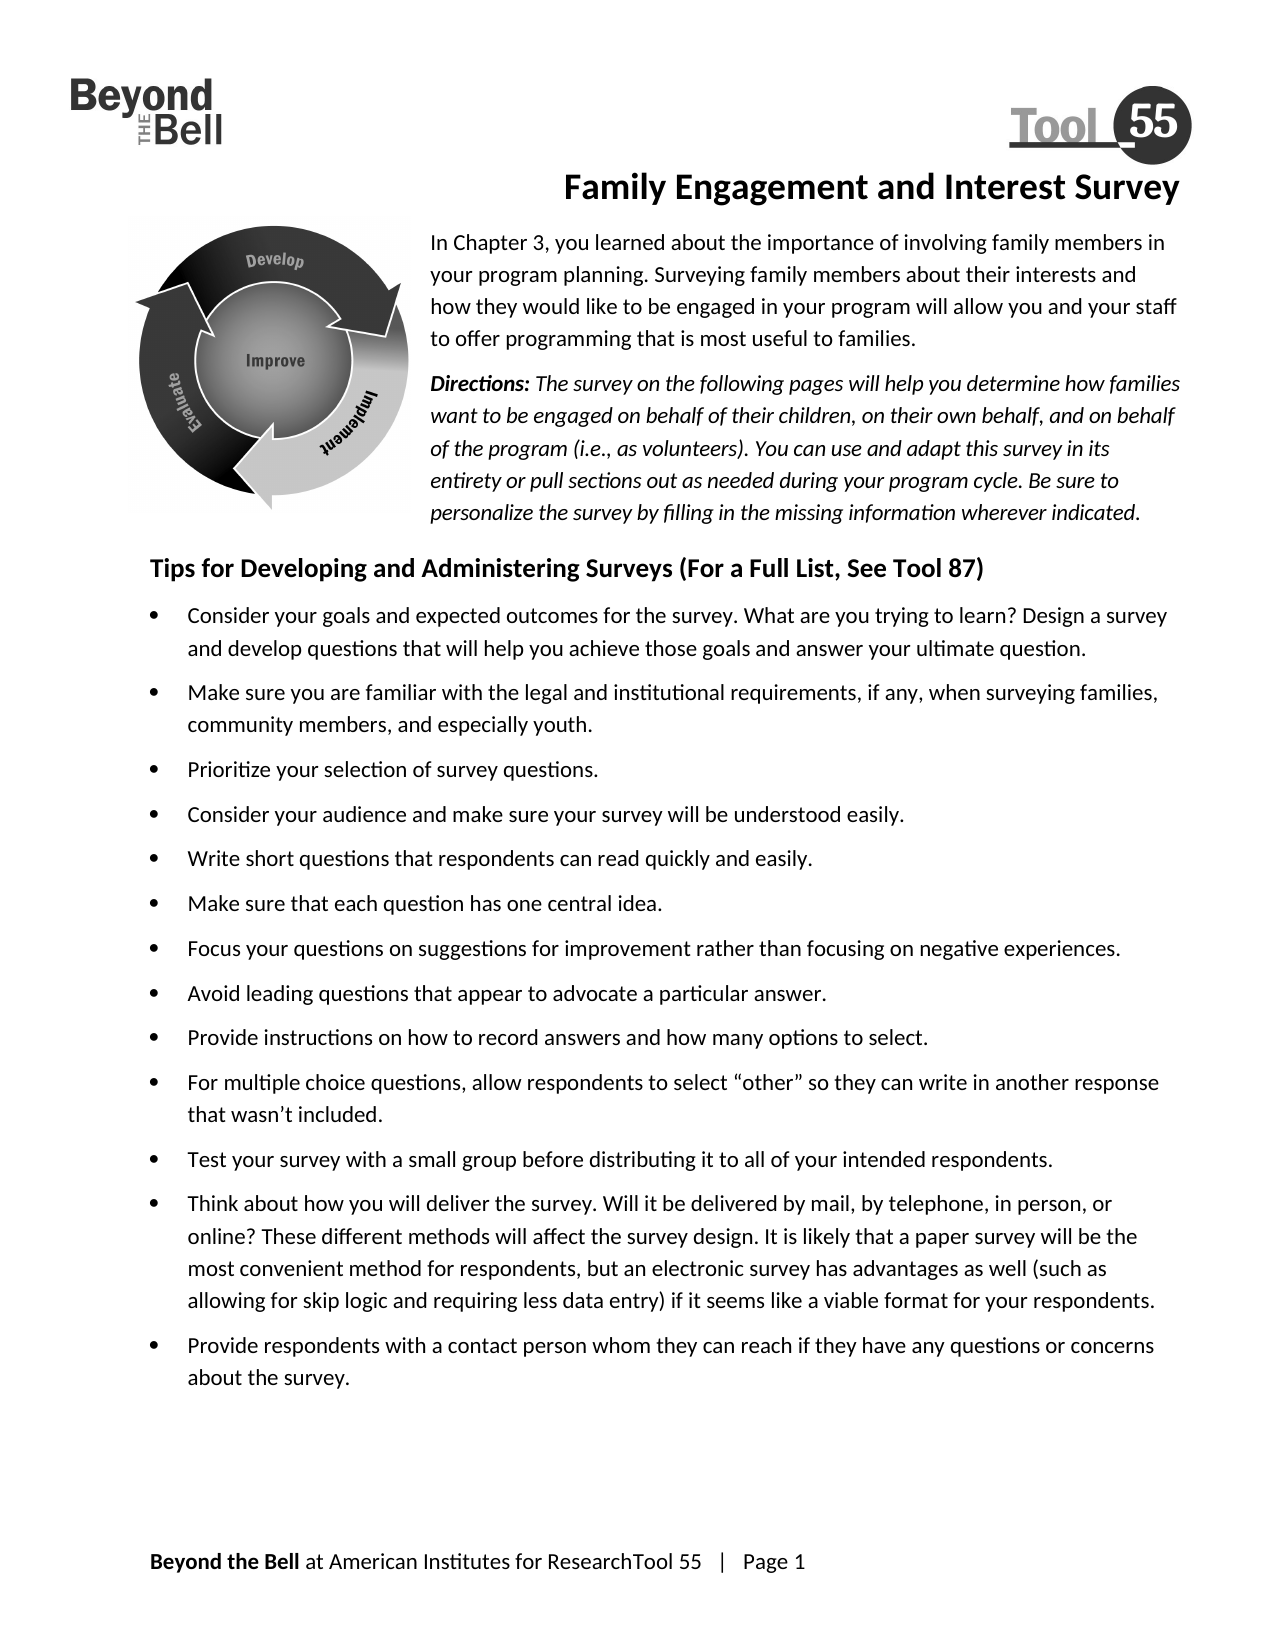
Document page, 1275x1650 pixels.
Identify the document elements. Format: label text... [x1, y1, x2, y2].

subtitle Tips for Developing and Administering Surveys (For a Full List, See Tool 87) [150, 551, 1181, 584]
list Avoid leading questions that appear to advocate a particular answer. [150, 979, 1181, 1007]
picture [128, 216, 412, 513]
list For multiple choice questions, allow respondents to select “other” so they can write in another response that wasn’t included. [150, 1068, 1181, 1128]
list Provide instructions on how to record answers and how many options to select. [150, 1023, 1181, 1051]
list Make sure that each question has one central idea. [150, 889, 1181, 917]
list Consider your goals and expected outcomes for the survey. What are you trying to learn? Design a survey and develop questions that will help you achieve those goals and answer your ultimate question. [150, 601, 1181, 662]
list Focus your questions on suggestions for improvement rather than focusing on negative experiences. [150, 934, 1181, 962]
list Consider your audience and make sure your survey will be understood easily. [150, 800, 1181, 828]
list Prioritize your selection of survey questions. [150, 755, 1181, 783]
subtitle Family Engagement and Interest Survey [150, 163, 1181, 209]
list Write short questions that respondents can read quickly and easily. [150, 844, 1181, 873]
list Test your survey with a small group before distributing it to all of your intended respondents. [150, 1145, 1181, 1173]
list Make sure you are familiar with the legal and institutional requirements, if any, when surveying families, community members, and especially youth. [150, 678, 1181, 738]
text In Chapter 3, you learned about the importance of involving family members in your program planning. Surveying family members about their interests and how they would like to be engaged in your program will allow you and your staff to offer programming that is most useful to families. [412, 228, 1181, 353]
text 55 [150, 93, 1181, 150]
text Directions: The survey on the following pages will help you determine how families want to be engaged on behalf of their children, on their own behalf, and on behalf of the program (i.e., as volunteers). You can use and adapt this survey in its entirety or pull sections out as needed during your program cycle. Be sure to personalize the survey by filling in the missing information wherever indicated. [150, 369, 1181, 526]
picture [0, 6, 1269, 169]
list Provide respondents with a contact person whom they can reach if they have any questions or concerns about the survey. [150, 1331, 1181, 1391]
list Think about how you will deliver the survey. Will it be delivered by mail, by telephone, in person, or online? These different methods will affect the survey design. It is likely that a paper survey will be the most convenient method for respondents, but an electronic survey has advantages as well (such as allowing for skip logic and requiring less data entry) if it seems like a viable format for your respondents. [150, 1189, 1181, 1314]
